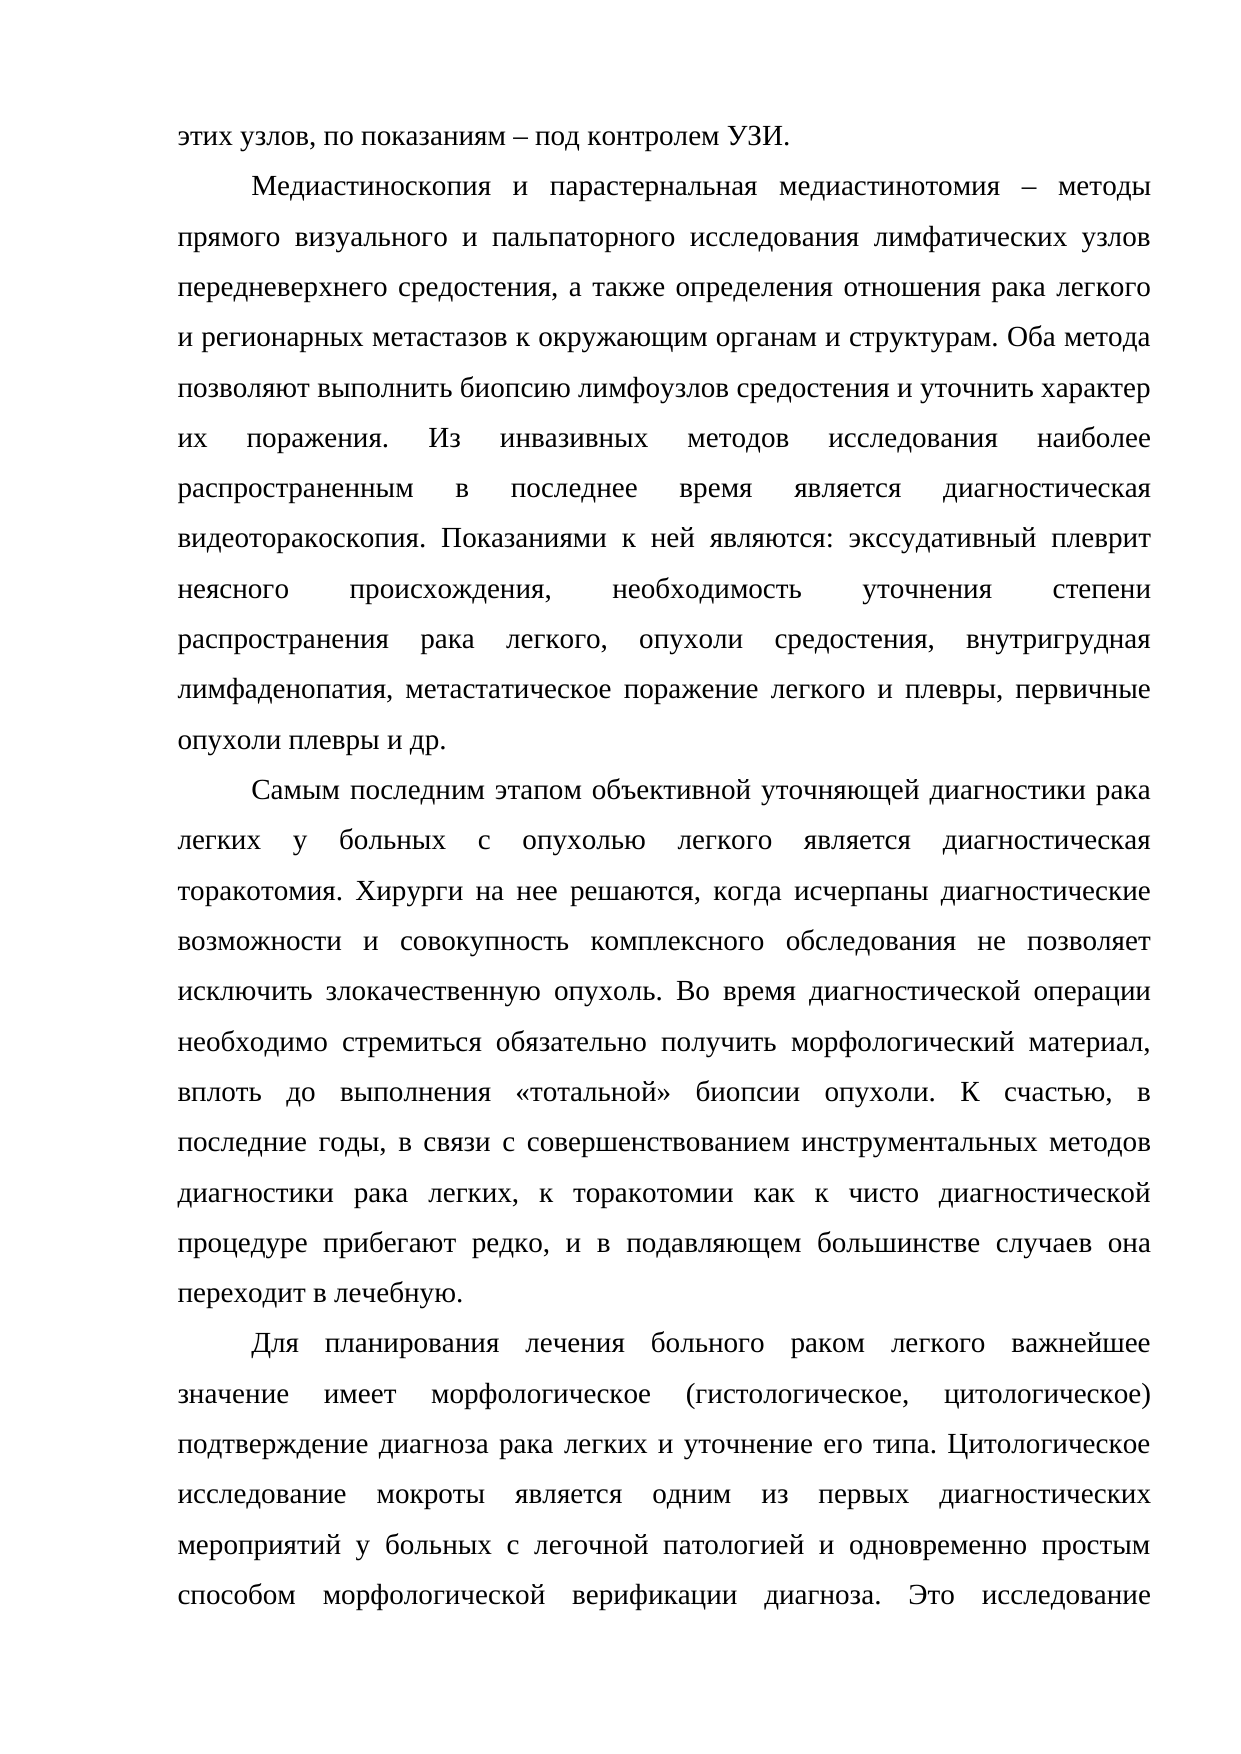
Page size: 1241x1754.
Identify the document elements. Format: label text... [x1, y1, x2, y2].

text Самым последним этапом объективной уточняющей диагностики рака легких у больных с опухолью легкого является диагностическая торакотомия. Хирурги на нее решаются, когда исчерпаны диагностические возможности и совокупность комплексного обследования не позволяет исключить злокачественную опухоль. Во время диагностической операции необходимо стремиться обязательно получить морфологический материал, вплоть до выполнения «тотальной» биопсии опухоли. К счастью, в последние годы, в связи с совершенствованием инструментальных методов диагностики рака легких, к торакотомии как к чисто диагностической процедуре прибегают редко, и в подавляющем большинстве случаев она переходит в лечебную. [177, 772, 1152, 1309]
text Медиастиноскопия и парастернальная медиастинотомия – методы прямого визуального и пальпаторного исследования лимфатических узлов передневерхнего средостения, а также определения отношения рака легкого и регионарных метастазов к окружающим органам и структурам. Оба метода позволяют выполнить биопсию лимфоузлов средостения и уточнить характер их поражения. Из инвазивных методов исследования наиболее распространенным в последнее время является диагностическая видеоторакоскопия. Показаниями к ней являются: экссудативный плеврит неясного происхождения, необходимость уточнения степени распространения рака легкого, опухоли средостения, внутригрудная лимфаденопатия, метастатическое поражение легкого и плевры, первичные опухоли плевры и др. [177, 168, 1152, 755]
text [177, 1326, 1152, 1611]
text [177, 118, 1152, 152]
